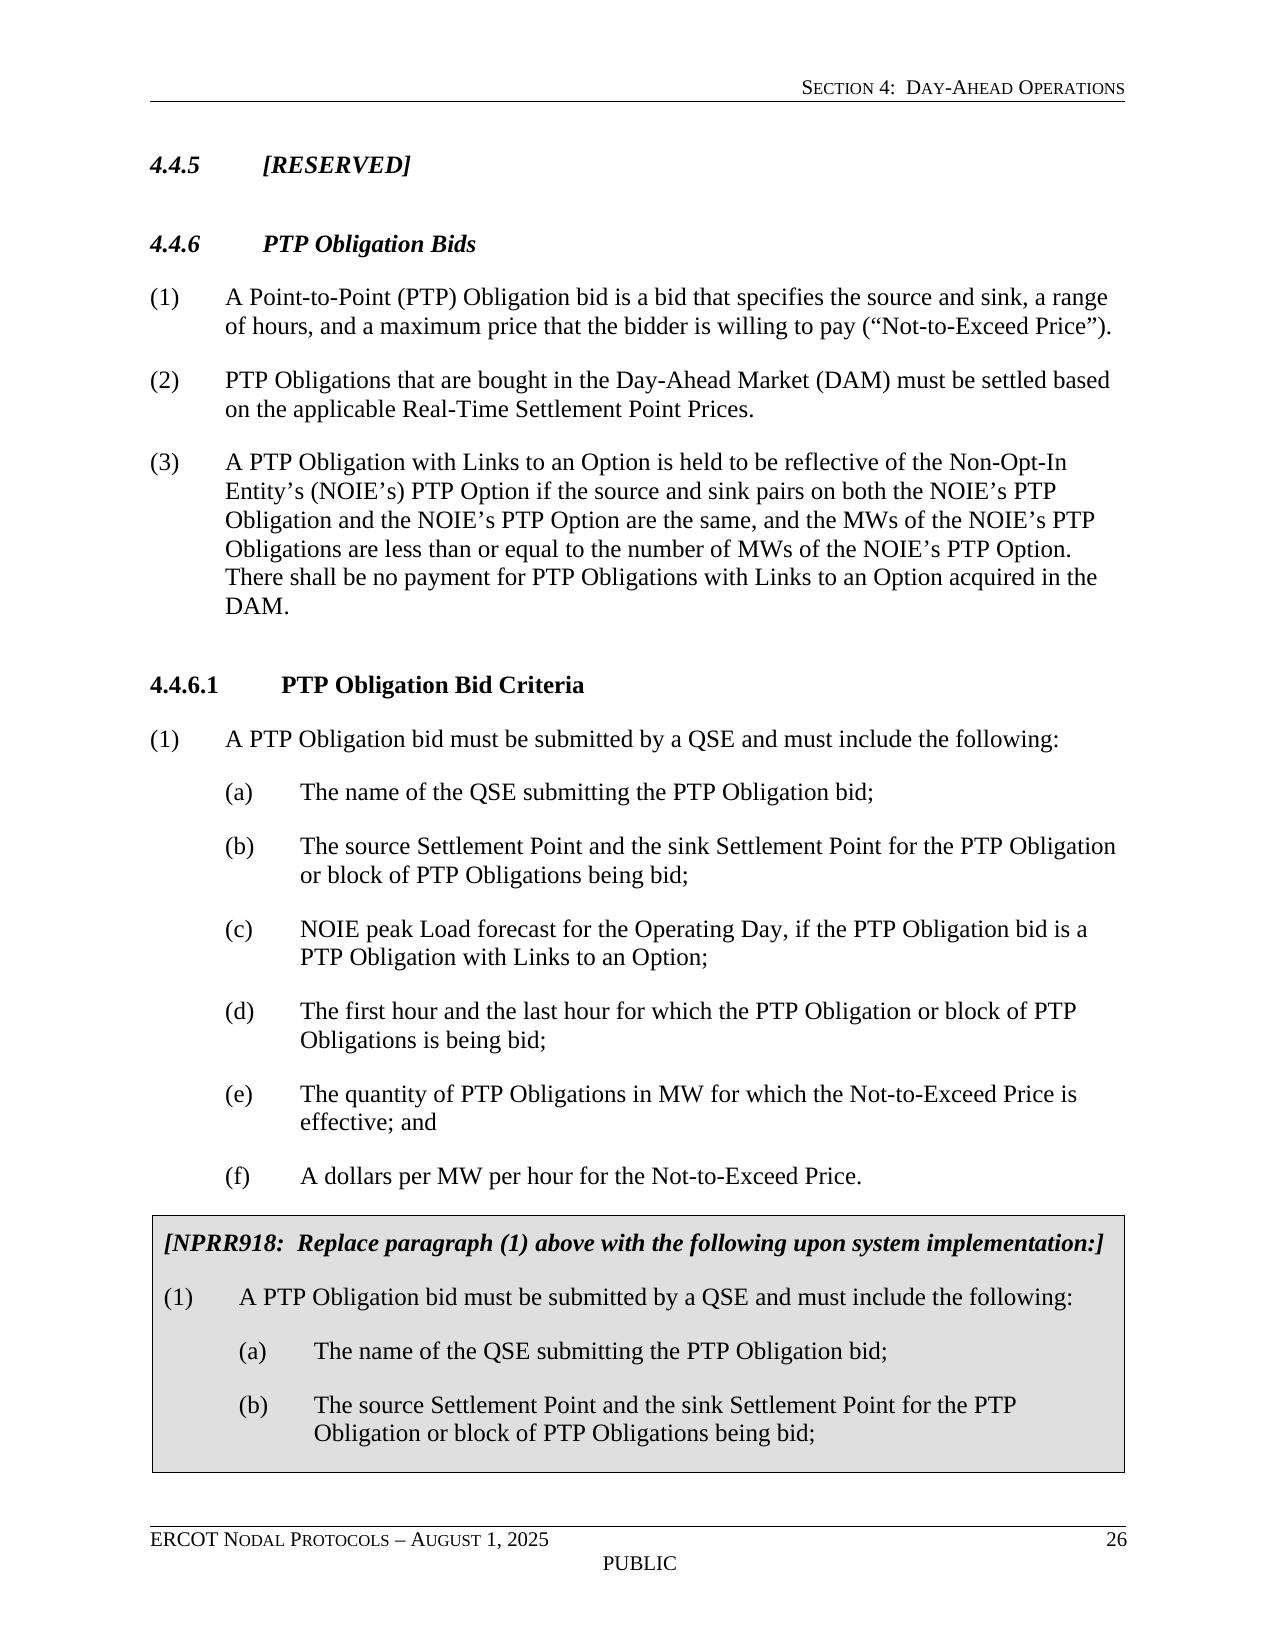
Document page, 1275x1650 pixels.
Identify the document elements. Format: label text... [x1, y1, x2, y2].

list (d) The first hour and the last hour for which the PTP Obligation or block of PTP Obligations is being bid; [225, 996, 1125, 1054]
list (f) A dollars per MW per hour for the Not-to-Exceed Price. [225, 1161, 1125, 1190]
list (e) The quantity of PTP Obligations in MW for which the Not-to-Exceed Price is effective; and [225, 1079, 1125, 1136]
text (1) A PTP Obligation bid must be submitted by a QSE and must include the following: [150, 724, 1125, 752]
text 4.4.6 PTP Obligation Bids [150, 229, 1125, 257]
text 4.4.6.1 PTP Obligation Bid Criteria [150, 670, 1125, 699]
text (2) PTP Obligations that are bought in the Day-Ahead Market (DAM) must be settled based on the applicable Real-Time Settlement Point Prices. [150, 365, 1125, 422]
text (1) A Point-to-Point (PTP) Obligation bid is a bid that specifies the source and sink, a range of hours, and a maximum price that the bidder is willing to pay (“Not-to-Exceed Price”). [150, 282, 1125, 340]
text (3) A PTP Obligation with Links to an Option is held to be reflective of the Non-Opt-In Entity’s (NOIE’s) PTP Option if the source and sink pairs on both the NOIE’s PTP Obligation and the NOIE’s PTP Option are the same, and the MWs of the NOIE’s PTP Obligations are less than or equal to the number of MWs of the NOIE’s PTP Option. There shall be no payment for PTP Obligations with Links to an Option acquired in the DAM. [150, 447, 1125, 620]
list (b) The source Settlement Point and the sink Settlement Point for the PTP Obligation or block of PTP Obligations being bid; [225, 831, 1125, 889]
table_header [153, 1216, 1124, 1472]
list (c) NOIE peak Load forecast for the Operating Day, if the PTP Obligation bid is a PTP Obligation with Links to an Option; [225, 914, 1125, 971]
text 4.4.5 [RESERVED] [150, 150, 1125, 179]
list (a) The name of the QSE submitting the PTP Obligation bid; [225, 777, 1125, 806]
